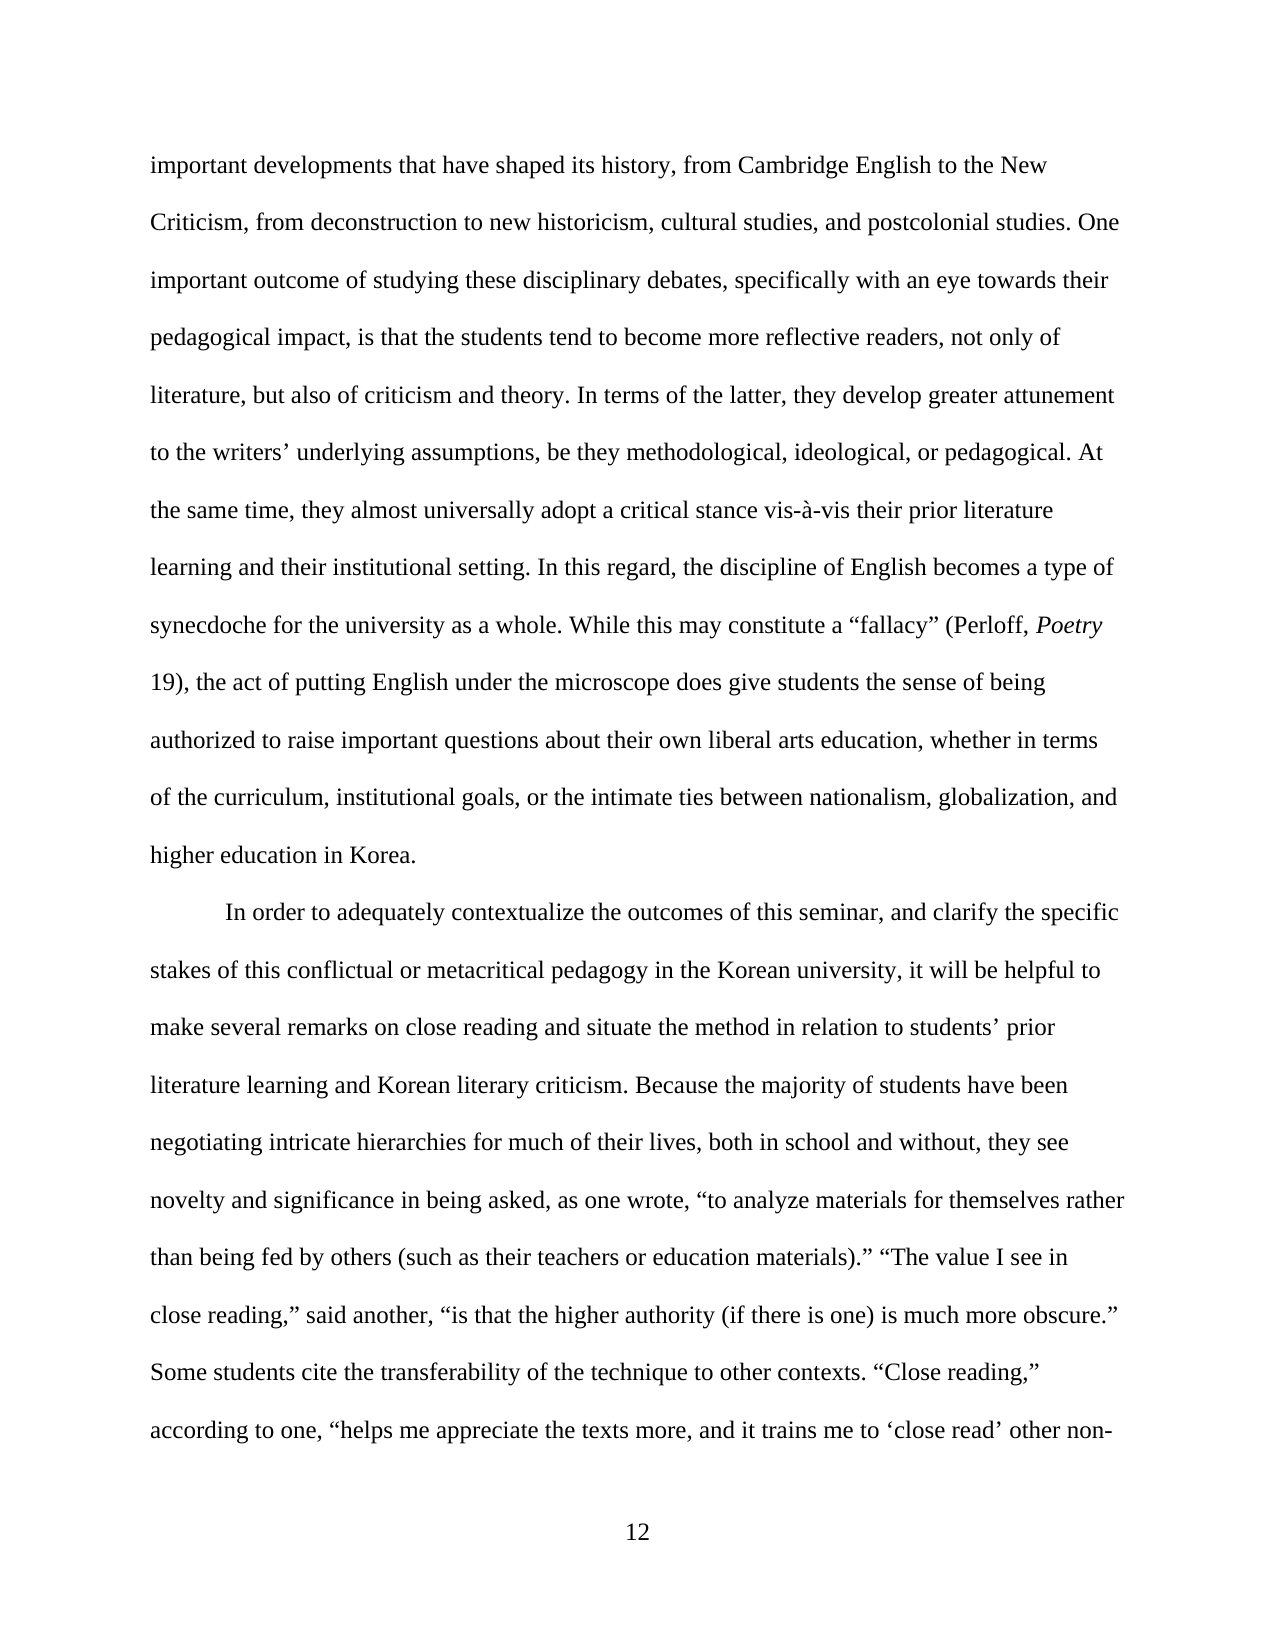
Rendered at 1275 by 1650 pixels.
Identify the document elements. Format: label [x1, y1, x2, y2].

text [150, 897, 1125, 1444]
text [150, 150, 1125, 869]
